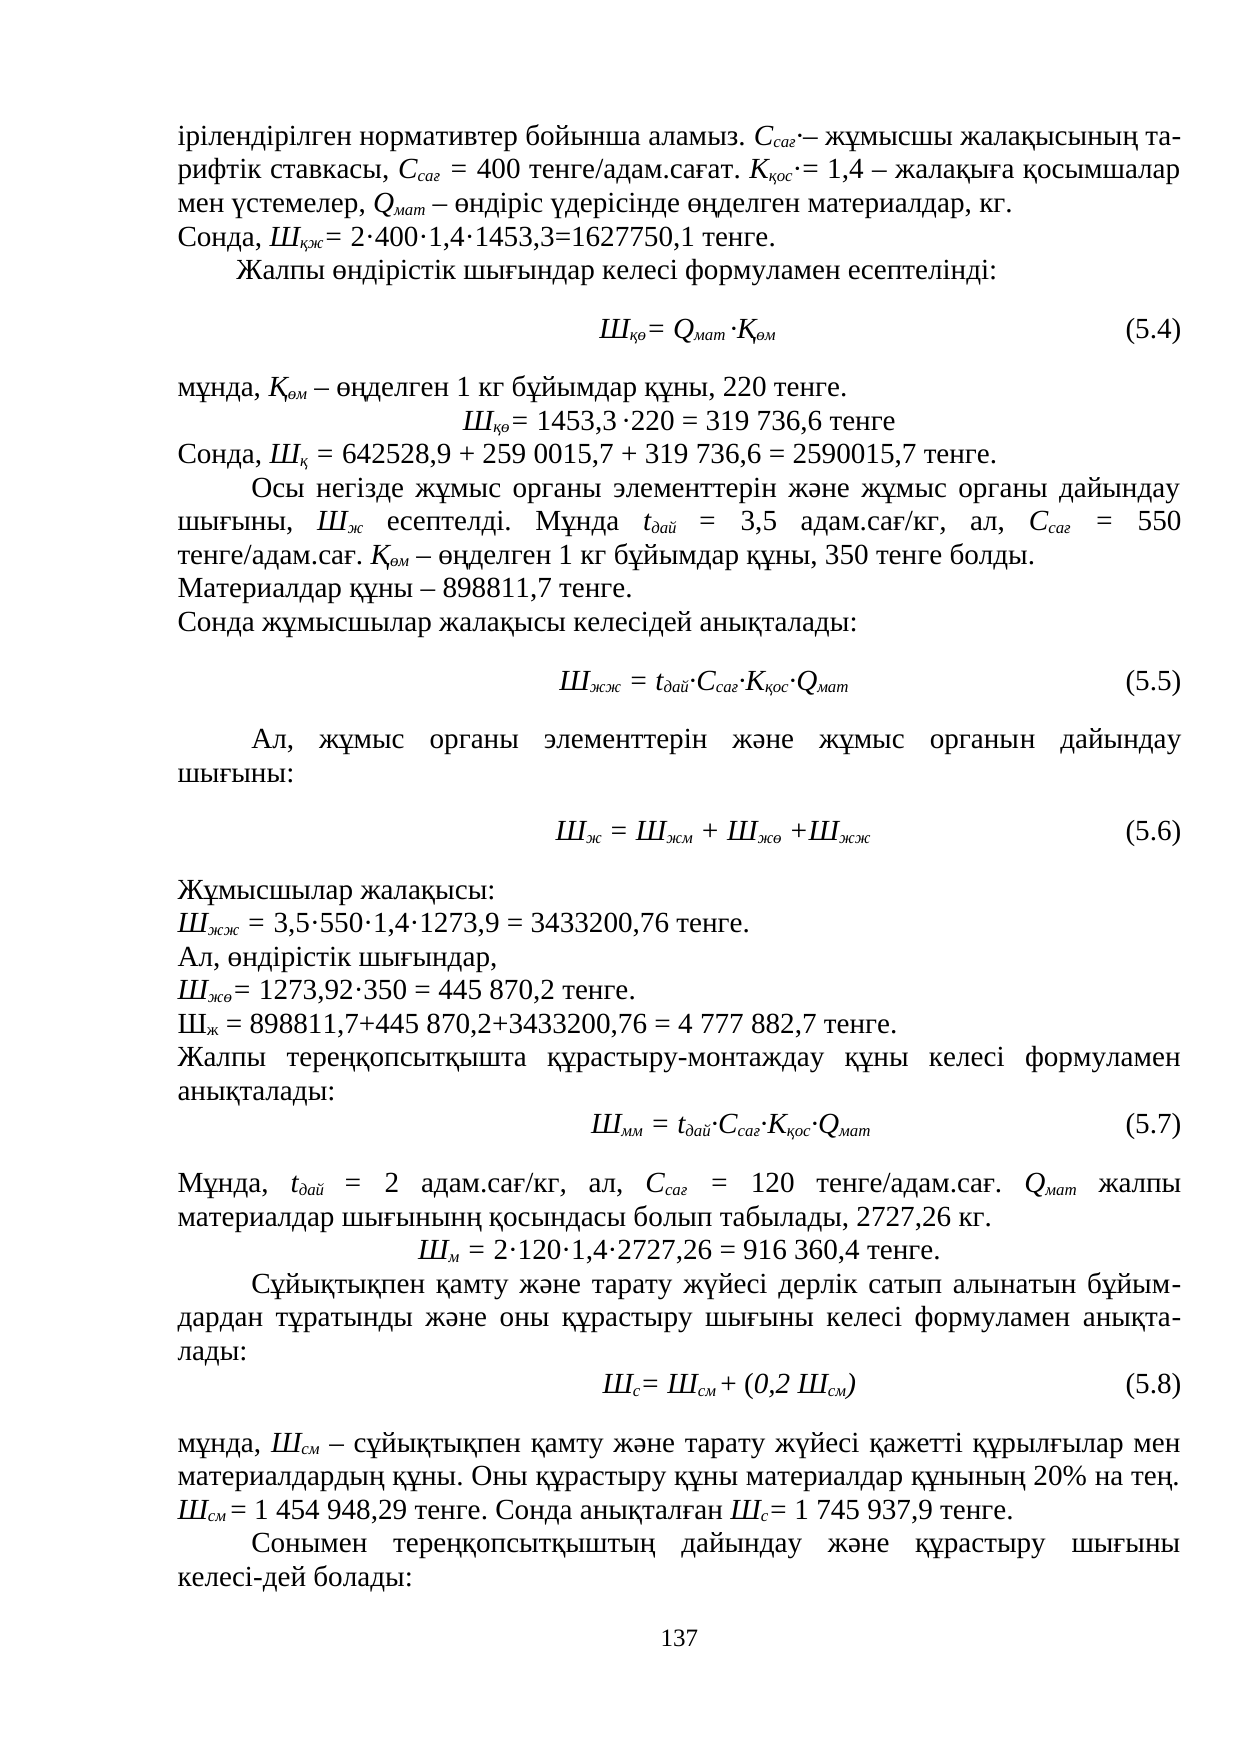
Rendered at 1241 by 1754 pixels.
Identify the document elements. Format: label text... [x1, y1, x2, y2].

text Шжж = 3,5·550·1,4·1273,9 = 3433200,76 тенге. [177, 905, 1181, 939]
text Шқө= 1453,3 ·220 = 319 736,6 тенге [177, 403, 1181, 436]
text Сонда жұмысшылар жалақысы келесідей анықталады: [177, 604, 1181, 638]
text Сонымен тереңқопсытқыштың дайындау және құрастыру шығыны келесі-дей болады: [177, 1526, 1181, 1593]
text Шжө= 1273,92·350 = 445 870,2 тенге. [177, 972, 1181, 1006]
text Шж = 898811,7+445 870,2+3433200,76 = 4 777 882,7 тенге. [177, 1006, 1181, 1039]
text Шм = 2·120·1,4·2727,26 = 916 360,4 тенге. [177, 1232, 1181, 1266]
text мұнда, Шсм – сұйықтықпен қамту және тарату жүйесі қажетті құрылғылар мен материалдардың құны. Оны құрастыру құны материалдар құнының 20% на тең. Шсм = 1 454 948,29 тенге. Сонда анықталған Шс= 1 745 937,9 тенге. [177, 1425, 1181, 1526]
text Осы негізде жұмыс органы элементтерін және жұмыс органы дайындау шығыны, Шж есептелді. Мұнда tдай = 3,5 адам.сағ/кг, ал, Cсағ = 550 тенге/адам.сағ. Қөм – өңделген 1 кг бұйымдар құны, 350 тенге болды. [177, 470, 1181, 571]
text Сұйықтықпен қамту және тарату жүйесі дерлік сатып алынатын бұйым-дардан тұратынды және оны құрастыру шығыны келесі формуламен анықта-лады: [177, 1266, 1181, 1366]
text Материалдар құны – 898811,7 тенге. [177, 571, 1181, 604]
text Шс= Шсм + (0,2 Шсм) (5.8) [177, 1366, 1181, 1400]
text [177, 118, 1181, 219]
text Мұнда, tдай = 2 адам.сағ/кг, ал, Cсағ = 120 тенге/адам.сағ. Qмат жалпы материалдар шығынынң қосындасы болып табылады, 2727,26 кг. [177, 1165, 1181, 1232]
text Ал, өндірістік шығындар, [177, 939, 1181, 972]
text Шқө= Qмат ·Қөм (5.4) [177, 311, 1181, 344]
text Шж = Шжм + Шжө +Шжж (5.6) [177, 813, 1181, 847]
text мұнда, Қөм – өңделген 1 кг бұйымдар құны, 220 тенге. [177, 369, 1181, 403]
text Жұмысшылар жалақысы: [177, 872, 1181, 905]
text Жалпы өндірістік шығындар келесі формуламен есептелінді: [177, 252, 1181, 286]
text Ал, жұмыс органы элементтерін және жұмыс органын дайындау шығыны: [177, 721, 1181, 788]
text Сонда, Шқ = 642528,9 + 259 0015,7 + 319 736,6 = 2590015,7 тенге. [177, 436, 1181, 470]
text Шжж = tдай·Cсағ·Kқос·Qмат (5.5) [177, 663, 1181, 696]
text Сонда, Шқж= 2·400·1,4·1453,3=1627750,1 тенге. [177, 219, 1181, 252]
text Шмм = tдай·Cсағ·Kқос·Qмат (5.7) [177, 1107, 1181, 1140]
text Жалпы тереңқопсытқышта құрастыру-монтаждау құны келесі формуламен анықталады: [177, 1039, 1181, 1107]
